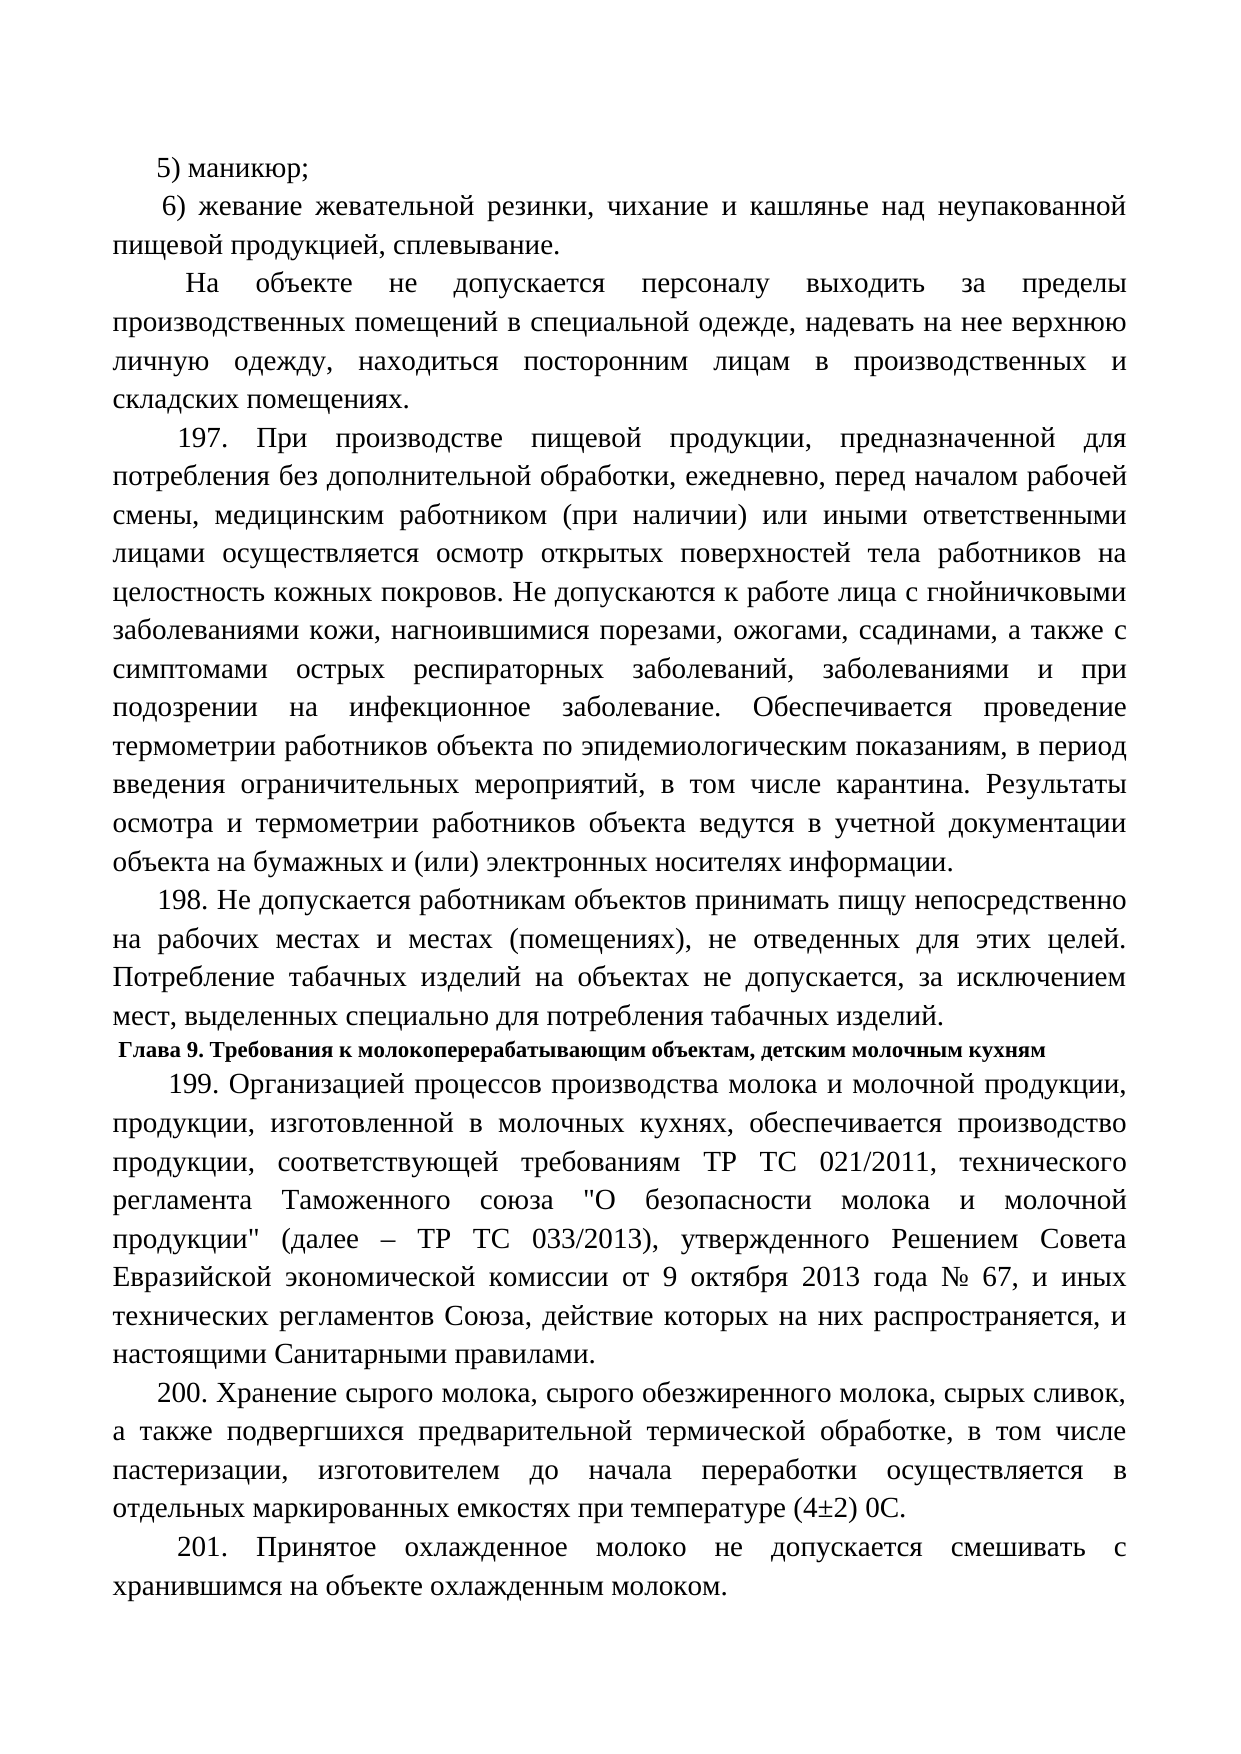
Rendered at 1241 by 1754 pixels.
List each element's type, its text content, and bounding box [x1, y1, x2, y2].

text 199. Организацией процессов производства молока и молочной продукции, продукции, изготовленной в молочных кухнях, обеспечивается производство продукции, соответствующей требованиям ТР ТС 021/2011, технического регламента Таможенного союза "О безопасности молока и молочной продукции" (далее – ТР ТС 033/2013), утвержденного Решением Совета Евразийской экономической комиссии от 9 октября 2013 года № 67, и иных технических регламентов Союза, действие которых на них распространяется, и настоящими Санитарными правилами. [112, 1067, 1128, 1370]
text 5) маникюр; [112, 150, 1128, 183]
text 6) жевание жевательной резинки, чихание и кашлянье над неупакованной пищевой продукцией, сплевывание. [112, 188, 1128, 261]
text Глава 9. Требования к молокоперерабатывающим объектам, детским молочным кухням [112, 1036, 1128, 1063]
text 200. Хранение сырого молока, сырого обезжиренного молока, сырых сливок, а также подвергшихся предварительной термической обработке, в том числе пастеризации, изготовителем до начала переработки осуществляется в отдельных маркированных емкостях при температуре (4±2) 0С. [112, 1375, 1128, 1524]
text 197. При производстве пищевой продукции, предназначенной для потребления без дополнительной обработки, ежедневно, перед началом рабочей смены, медицинским работником (при наличии) или иными ответственными лицами осуществляется осмотр открытых поверхностей тела работников на целостность кожных покровов. Не допускаются к работе лица с гнойничковыми заболеваниями кожи, нагноившимися порезами, ожогами, ссадинами, а также с симптомами острых респираторных заболеваний, заболеваниями и при подозрении на инфекционное заболевание. Обеспечивается проведение термометрии работников объекта по эпидемиологическим показаниям, в период введения ограничительных мероприятий, в том числе карантина. Результаты осмотра и термометрии работников объекта ведутся в учетной документации объекта на бумажных и (или) электронных носителях информации. [112, 420, 1128, 877]
text 198. Не допускается работникам объектов принимать пищу непосредственно на рабочих местах и местах (помещениях), не отведенных для этих целей. Потребление табачных изделий на объектах не допускается, за исключением мест, выделенных специально для потребления табачных изделий. [112, 882, 1128, 1031]
text 201. Принятое охлажденное молоко не допускается смешивать с хранившимся на объекте охлажденным молоком. [112, 1529, 1128, 1601]
